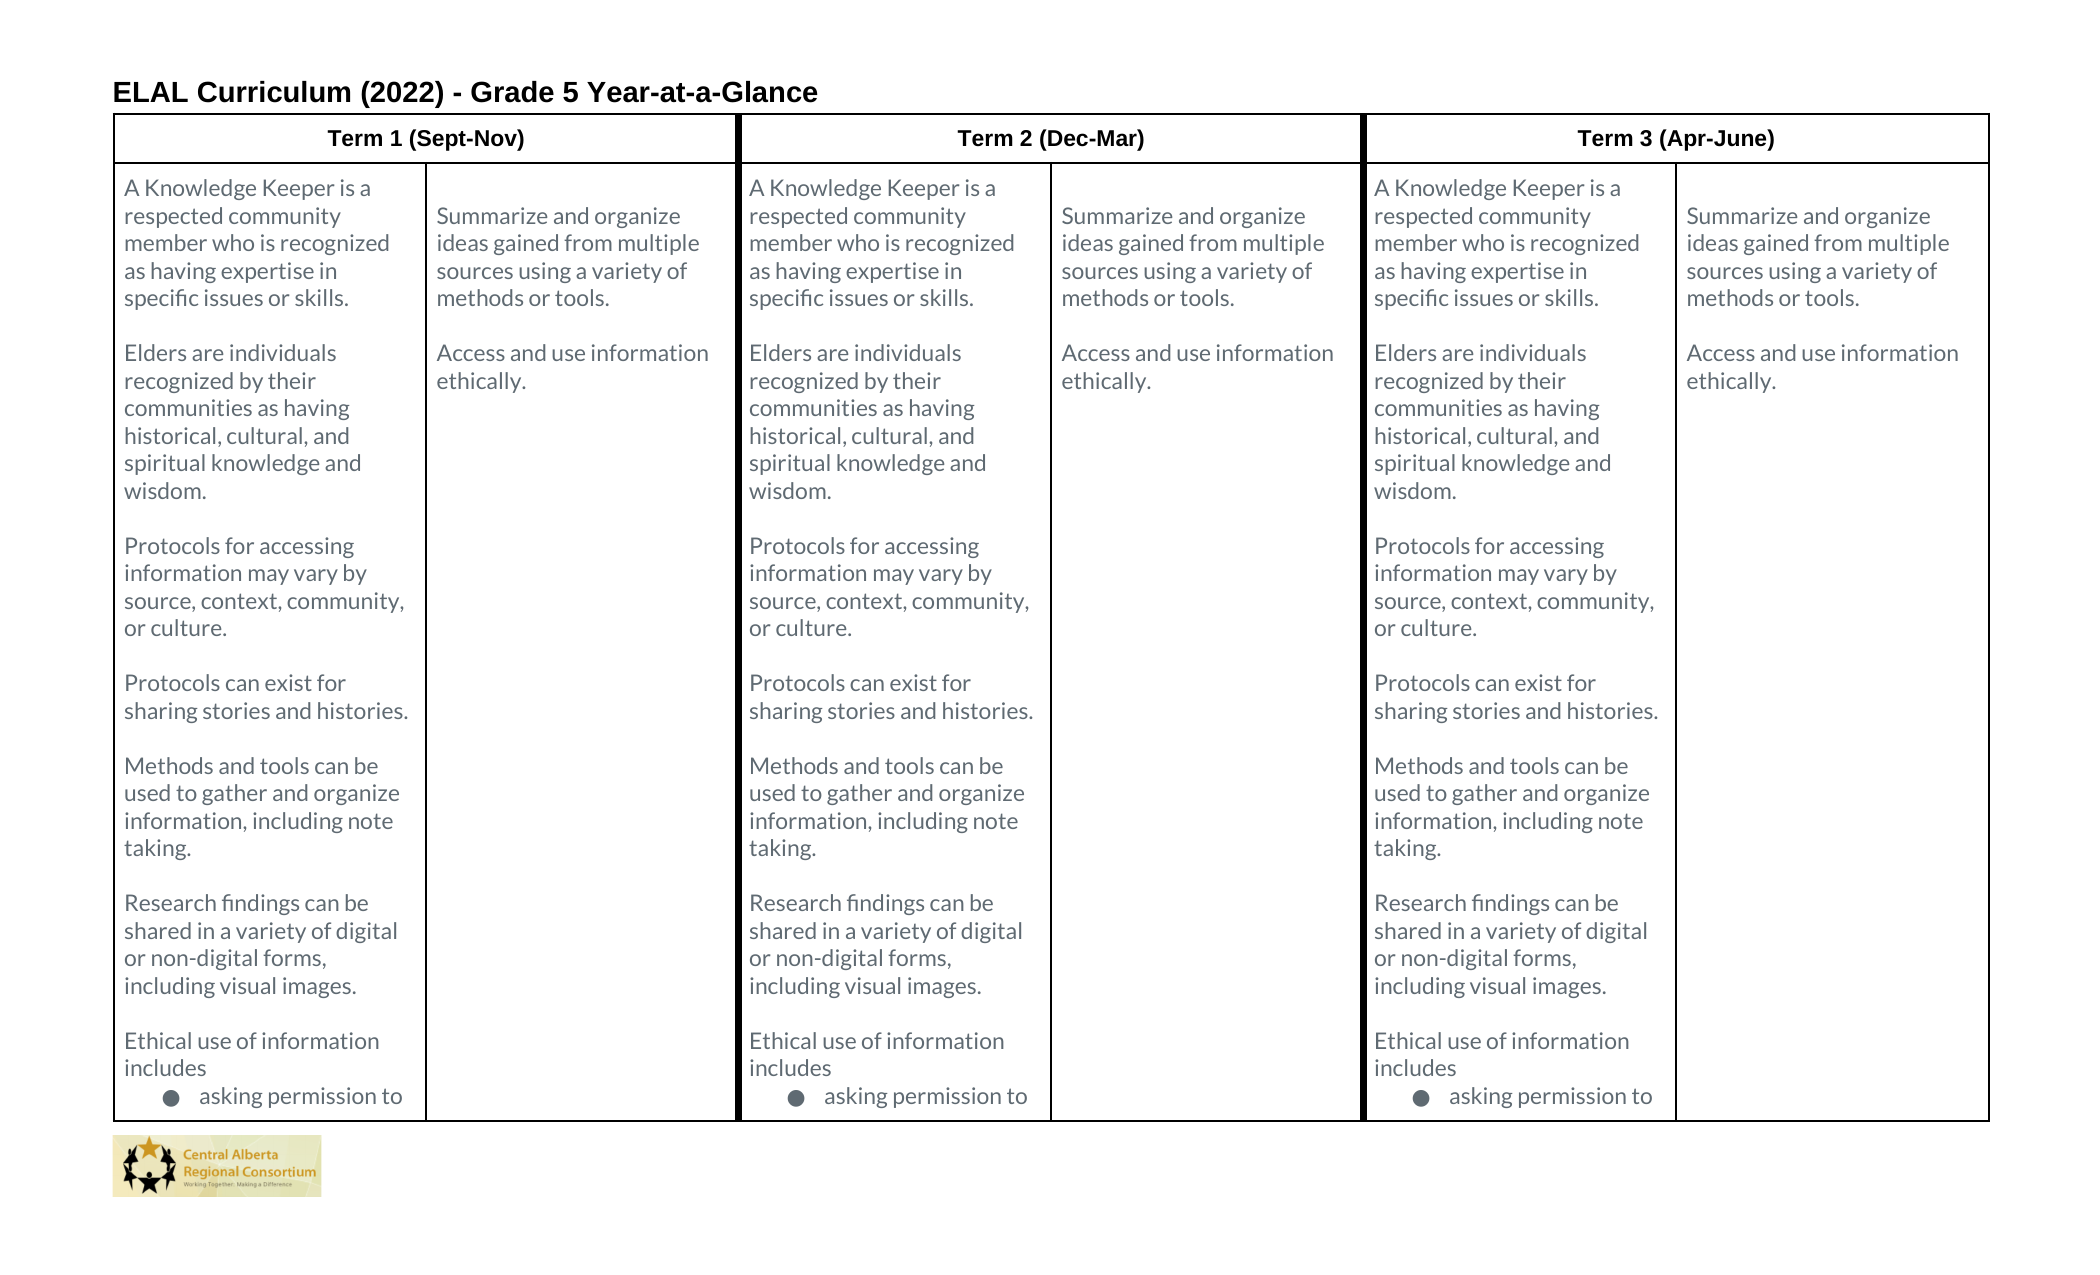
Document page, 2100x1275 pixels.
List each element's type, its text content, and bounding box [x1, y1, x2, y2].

table_header Term 2 (Dec-Mar) [742, 115, 1360, 162]
picture [112, 1135, 322, 1197]
table_header Term 3 (Apr-June) [1367, 115, 1988, 162]
table_header Term 1 (Sept-Nov) [115, 115, 735, 162]
